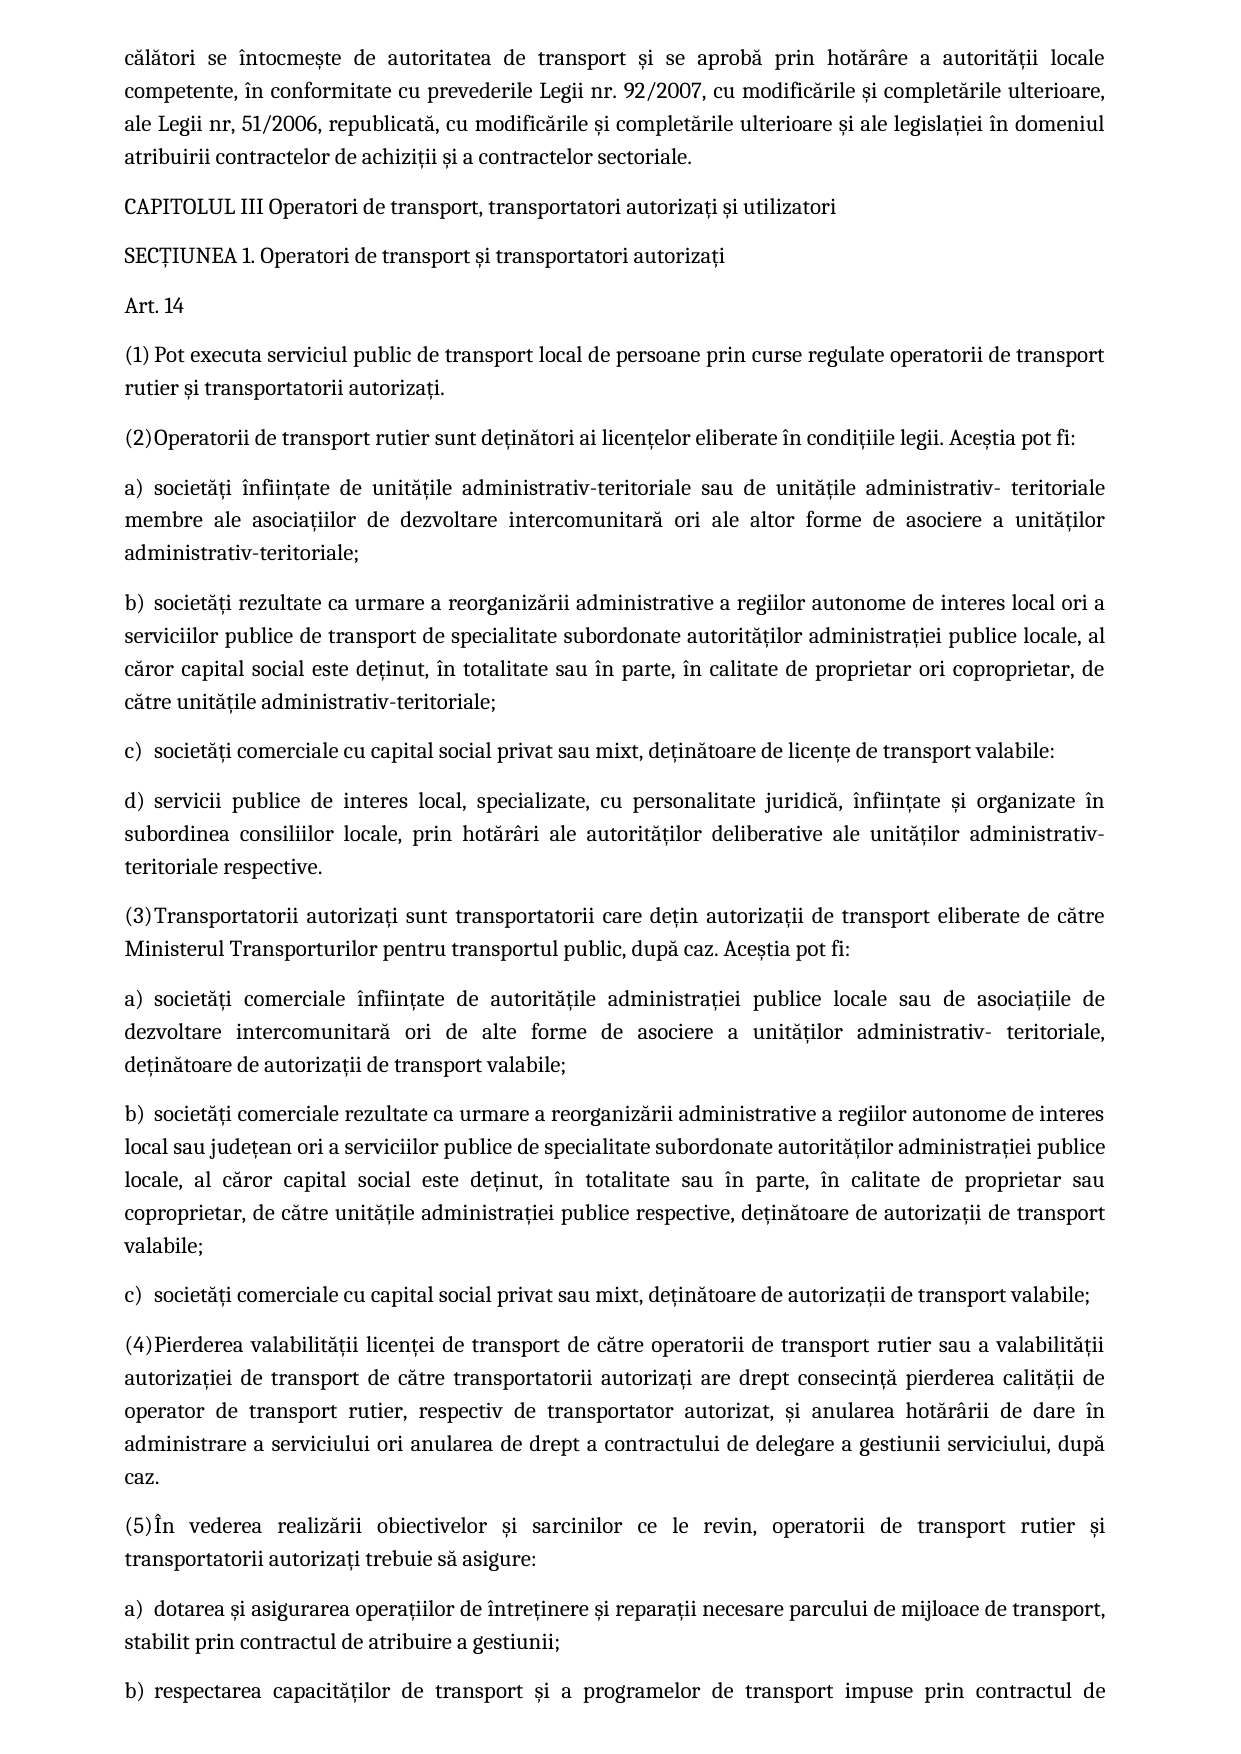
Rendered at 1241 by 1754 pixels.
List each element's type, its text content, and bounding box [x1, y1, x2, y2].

text SECȚIUNEA 1. Operatori de transport și transportatori autorizați [124, 243, 1107, 269]
text CAPITOLUL III Operatori de transport, transportatori autorizați și utilizatori [124, 193, 1107, 220]
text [124, 45, 1107, 170]
text c) societăți comerciale cu capital social privat sau mixt, deținătoare de autorizații de transport valabile; [124, 1282, 1107, 1309]
text a) dotarea și asigurarea operațiilor de întreținere și reparații necesare parcului de mijloace de transport, stabilit prin contractul de atribuire a gestiunii; [124, 1596, 1107, 1655]
text b) societăți comerciale rezultate ca urmare a reorganizării administrative a regiilor autonome de interes local sau județean ori a serviciilor publice de specialitate subordonate autorităților administrației publice locale, al căror capital social este deținut, în totalitate sau în parte, în calitate de proprietar sau coproprietar, de către unitățile administrației publice respective, deținătoare de autorizații de transport valabile; [124, 1101, 1107, 1259]
text (5) În vederea realizării obiectivelor și sarcinilor ce le revin, operatorii de transport rutier și transportatorii autorizați trebuie să asigure: [124, 1513, 1107, 1572]
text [124, 1678, 1107, 1704]
text a) societăți comerciale înființate de autoritățile administrației publice locale sau de asociațiile de dezvoltare intercomunitară ori de alte forme de asociere a unităților administrativ- teritoriale, deținătoare de autorizații de transport valabile; [124, 986, 1107, 1078]
text (3) Transportatorii autorizați sunt transportatorii care dețin autorizații de transport eliberate de către Ministerul Transporturilor pentru transportul public, după caz. Aceștia pot fi: [124, 903, 1107, 962]
text (2) Operatorii de transport rutier sunt deținători ai licențelor eliberate în condițiile legii. Aceștia pot fi: [124, 425, 1107, 451]
text d) servicii publice de interes local, specializate, cu personalitate juridică, înființate și organizate în subordinea consiliilor locale, prin hotărâri ale autorităților deliberative ale unităților administrativ-teritoriale respective. [124, 788, 1107, 880]
text c) societăți comerciale cu capital social privat sau mixt, deținătoare de licențe de transport valabile: [124, 738, 1107, 764]
text b) societăți rezultate ca urmare a reorganizării administrative a regiilor autonome de interes local ori a serviciilor publice de transport de specialitate subordonate autorităților administrației publice locale, al căror capital social este deținut, în totalitate sau în parte, în calitate de proprietar ori coproprietar, de către unitățile administrativ-teritoriale; [124, 590, 1107, 715]
text (1) Pot executa serviciul public de transport local de persoane prin curse regulate operatorii de transport rutier și transportatorii autorizați. [124, 342, 1107, 402]
text a) societăți înființate de unitățile administrativ-teritoriale sau de unitățile administrativ- teritoriale membre ale asociațiilor de dezvoltare intercomunitară ori ale altor forme de asociere a unităților administrativ-teritoriale; [124, 474, 1107, 567]
text (4) Pierderea valabilității licenței de transport de către operatorii de transport rutier sau a valabilității autorizației de transport de către transportatorii autorizați are drept consecință pierderea calității de operator de transport rutier, respectiv de transportator autorizat, și anularea hotărârii de dare în administrare a serviciului ori anularea de drept a contractului de delegare a gestiunii serviciului, după caz. [124, 1332, 1107, 1490]
text Art. 14 [124, 293, 1107, 319]
